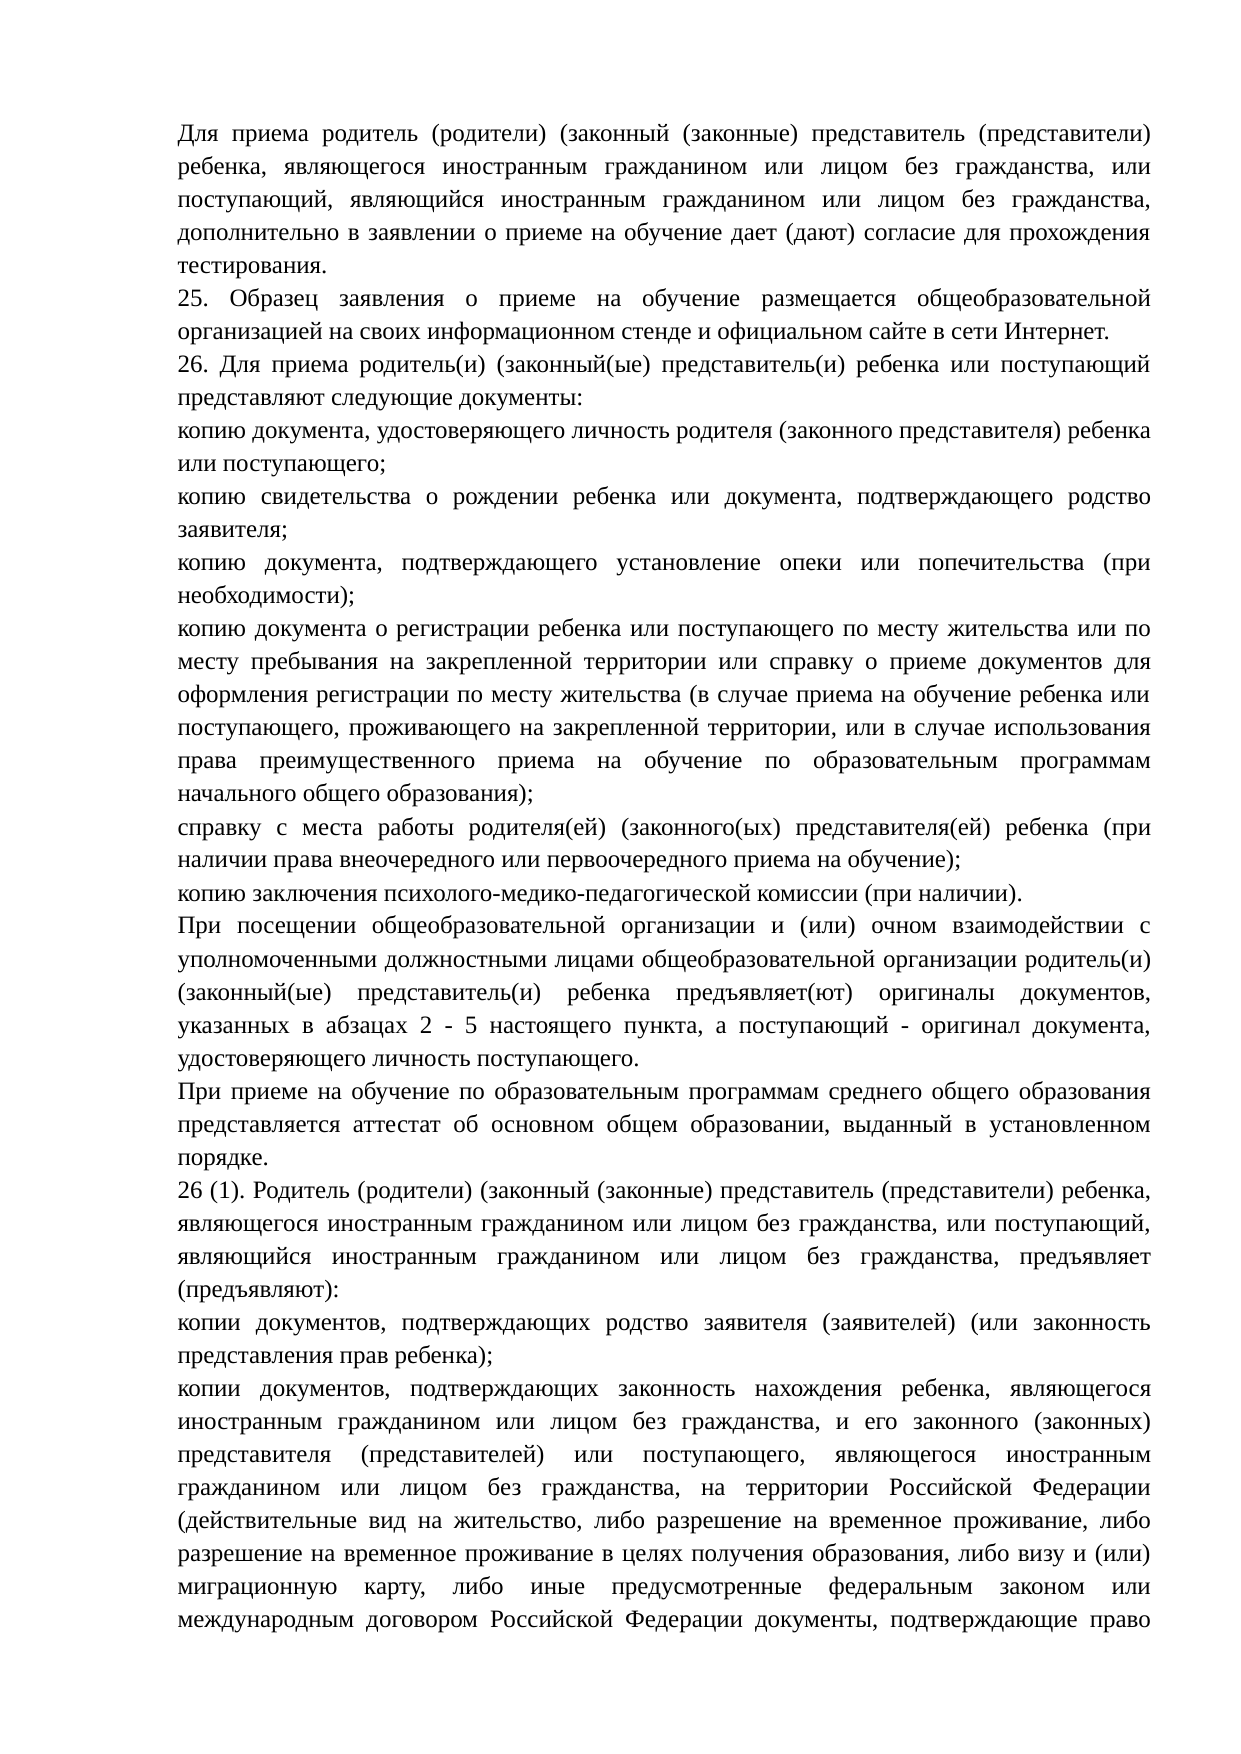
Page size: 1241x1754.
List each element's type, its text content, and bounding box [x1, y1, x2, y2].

text копию документа, удостоверяющего личность родителя (законного представителя) ребенка или поступающего; [177, 415, 1152, 477]
text 26. Для приема родитель(и) (законный(ые) представитель(и) ребенка или поступающий представляют следующие документы: [177, 349, 1152, 411]
text копию заключения психолого-медико-педагогической комиссии (при наличии). [177, 878, 1152, 906]
text При приеме на обучение по образовательным программам среднего общего образования представляется аттестат об основном общем образовании, выданный в установленном порядке. [177, 1076, 1152, 1171]
text копии документов, подтверждающих родство заявителя (заявителей) (или законность представления прав ребенка); [177, 1307, 1152, 1369]
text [177, 1373, 1152, 1633]
text 25. Образец заявления о приеме на обучение размещается общеобразовательной организацией на своих информационном стенде и официальном сайте в сети Интернет. [177, 283, 1152, 345]
text При посещении общеобразовательной организации и (или) очном взаимодействии с уполномоченными должностными лицами общеобразовательной организации родитель(и) (законный(ые) представитель(и) ребенка предъявляет(ют) оригиналы документов, указанных в абзацах 2 - 5 настоящего пункта, а поступающий - оригинал документа, удостоверяющего личность поступающего. [177, 911, 1152, 1071]
text копию документа о регистрации ребенка или поступающего по месту жительства или по месту пребывания на закрепленной территории или справку о приеме документов для оформления регистрации по месту жительства (в случае приема на обучение ребенка или поступающего, проживающего на закрепленной территории, или в случае использования права преимущественного приема на обучение по образовательным программам начального общего образования); [177, 613, 1152, 807]
text Для приема родитель (родители) (законный (законные) представитель (представители) ребенка, являющегося иностранным гражданином или лицом без гражданства, или поступающий, являющийся иностранным гражданином или лицом без гражданства, дополнительно в заявлении о приеме на обучение дает (дают) согласие для прохождения тестирования. [177, 118, 1152, 279]
text 26 (1). Родитель (родители) (законный (законные) представитель (представители) ребенка, являющегося иностранным гражданином или лицом без гражданства, или поступающий, являющийся иностранным гражданином или лицом без гражданства, предъявляет (предъявляют): [177, 1175, 1152, 1303]
text копию свидетельства о рождении ребенка или документа, подтверждающего родство заявителя; [177, 481, 1152, 543]
text копию документа, подтверждающего установление опеки или попечительства (при необходимости); [177, 547, 1152, 609]
text справку с места работы родителя(ей) (законного(ых) представителя(ей) ребенка (при наличии права внеочередного или первоочередного приема на обучение); [177, 812, 1152, 873]
